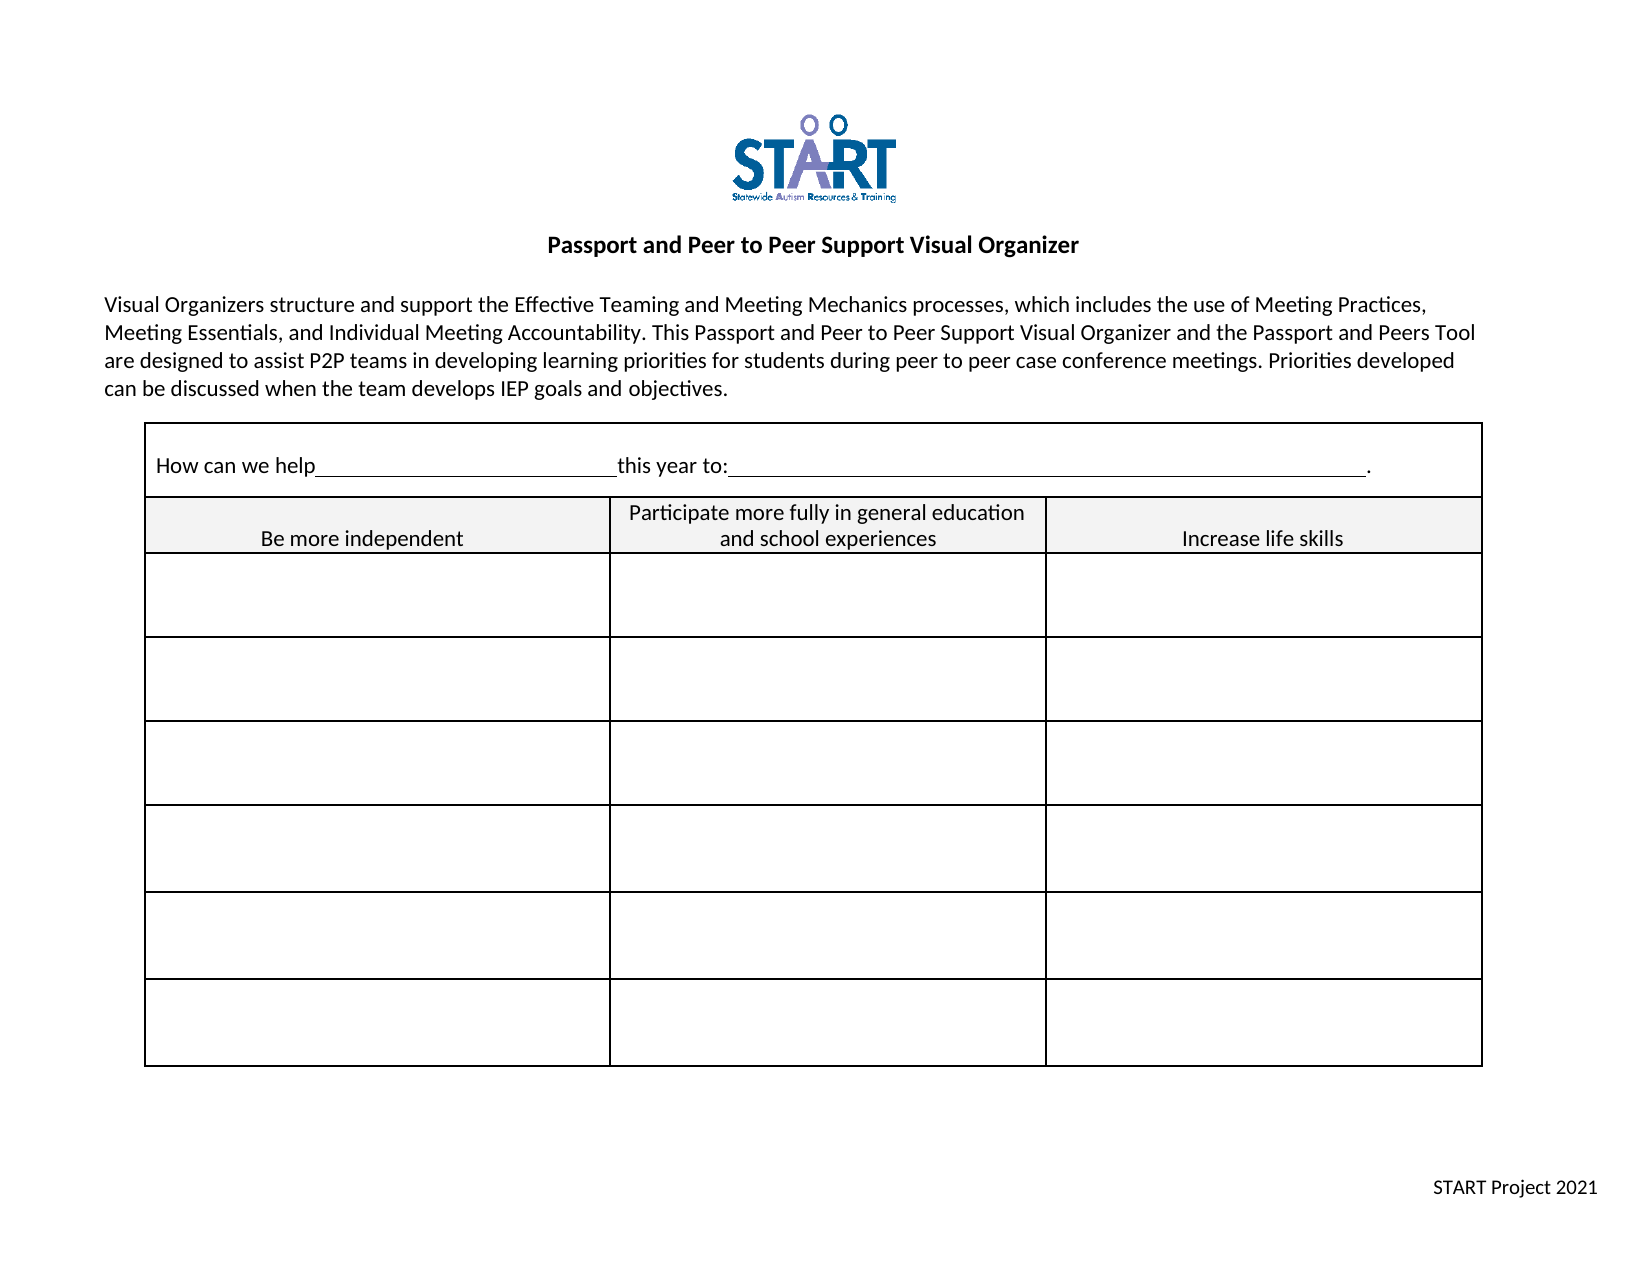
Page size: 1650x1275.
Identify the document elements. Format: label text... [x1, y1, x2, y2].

table_cell [146, 554, 609, 636]
table_cell [146, 638, 609, 720]
table_cell [1047, 554, 1481, 636]
table_header How can we help this year to: . [146, 424, 1481, 496]
table_cell [611, 722, 1045, 803]
table_cell [146, 980, 609, 1064]
table_cell [1047, 980, 1481, 1064]
picture [722, 102, 905, 224]
table_cell [611, 806, 1045, 891]
subtitle Passport and Peer to Peer Support Visual Organizer [29, 229, 1598, 290]
table_cell [146, 722, 609, 803]
table_cell [146, 806, 609, 891]
text Visual Organizers structure and support the Effective Teaming and Meeting Mechanics processes, which includes the use of Meeting Practices, Meeting Essentials, and Individual Meeting Accountability. This Passport and Peer to Peer Support Visual Organizer and the Passport and Peers Tool are designed to assist P2P teams in developing learning priorities for students during peer to peer case conference meetings. Priorities developed can be discussed when the team develops IEP goals and objectives. [104, 290, 1490, 402]
table_cell Be more independent [146, 498, 609, 552]
table_cell [611, 980, 1045, 1064]
table_cell [146, 893, 609, 977]
table_cell [1047, 722, 1481, 803]
table_cell [611, 554, 1045, 636]
table_cell [1047, 638, 1481, 720]
table_cell [611, 638, 1045, 720]
table_cell [1047, 893, 1481, 977]
table_cell Increase life skills [1047, 498, 1481, 552]
table_cell [1047, 806, 1481, 891]
table_cell [611, 893, 1045, 977]
table_cell Participate more fully in general education and school experiences [611, 498, 1045, 552]
